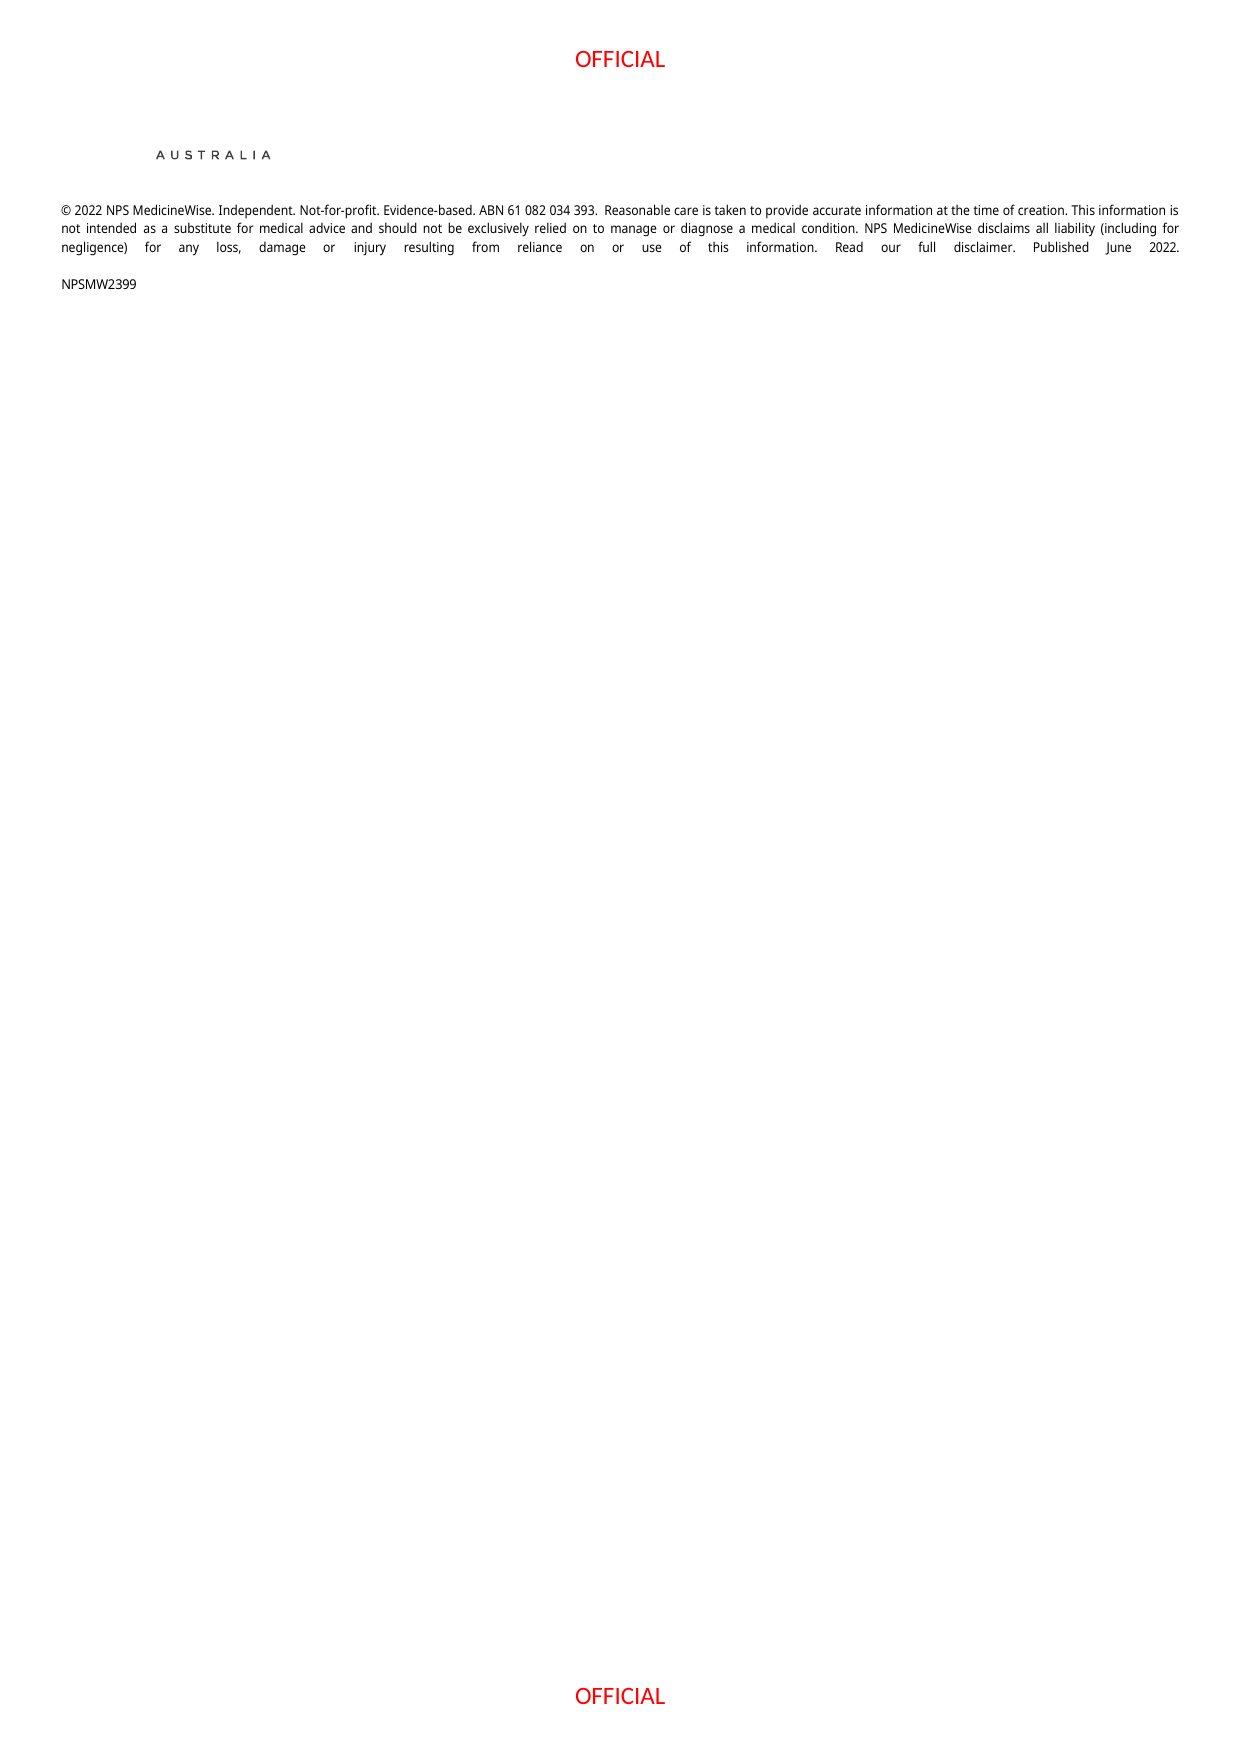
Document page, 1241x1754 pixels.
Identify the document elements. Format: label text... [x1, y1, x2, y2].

text © 2022 NPS MedicineWise. Independent. Not-for-profit. Evidence-based. ABN 61 082 034 393. Reasonable care is taken to provide accurate information at the time of creation. This information is not intended as a substitute for medical advice and should not be exclusively relied on to manage or diagnose a medical condition. NPS MedicineWise disclaims all liability (including for negligence) for any loss, damage or injury resulting from reliance on or use of this information. Read our full disclaimer. Published June 2022. NPSMW2399 [61, 201, 1181, 293]
